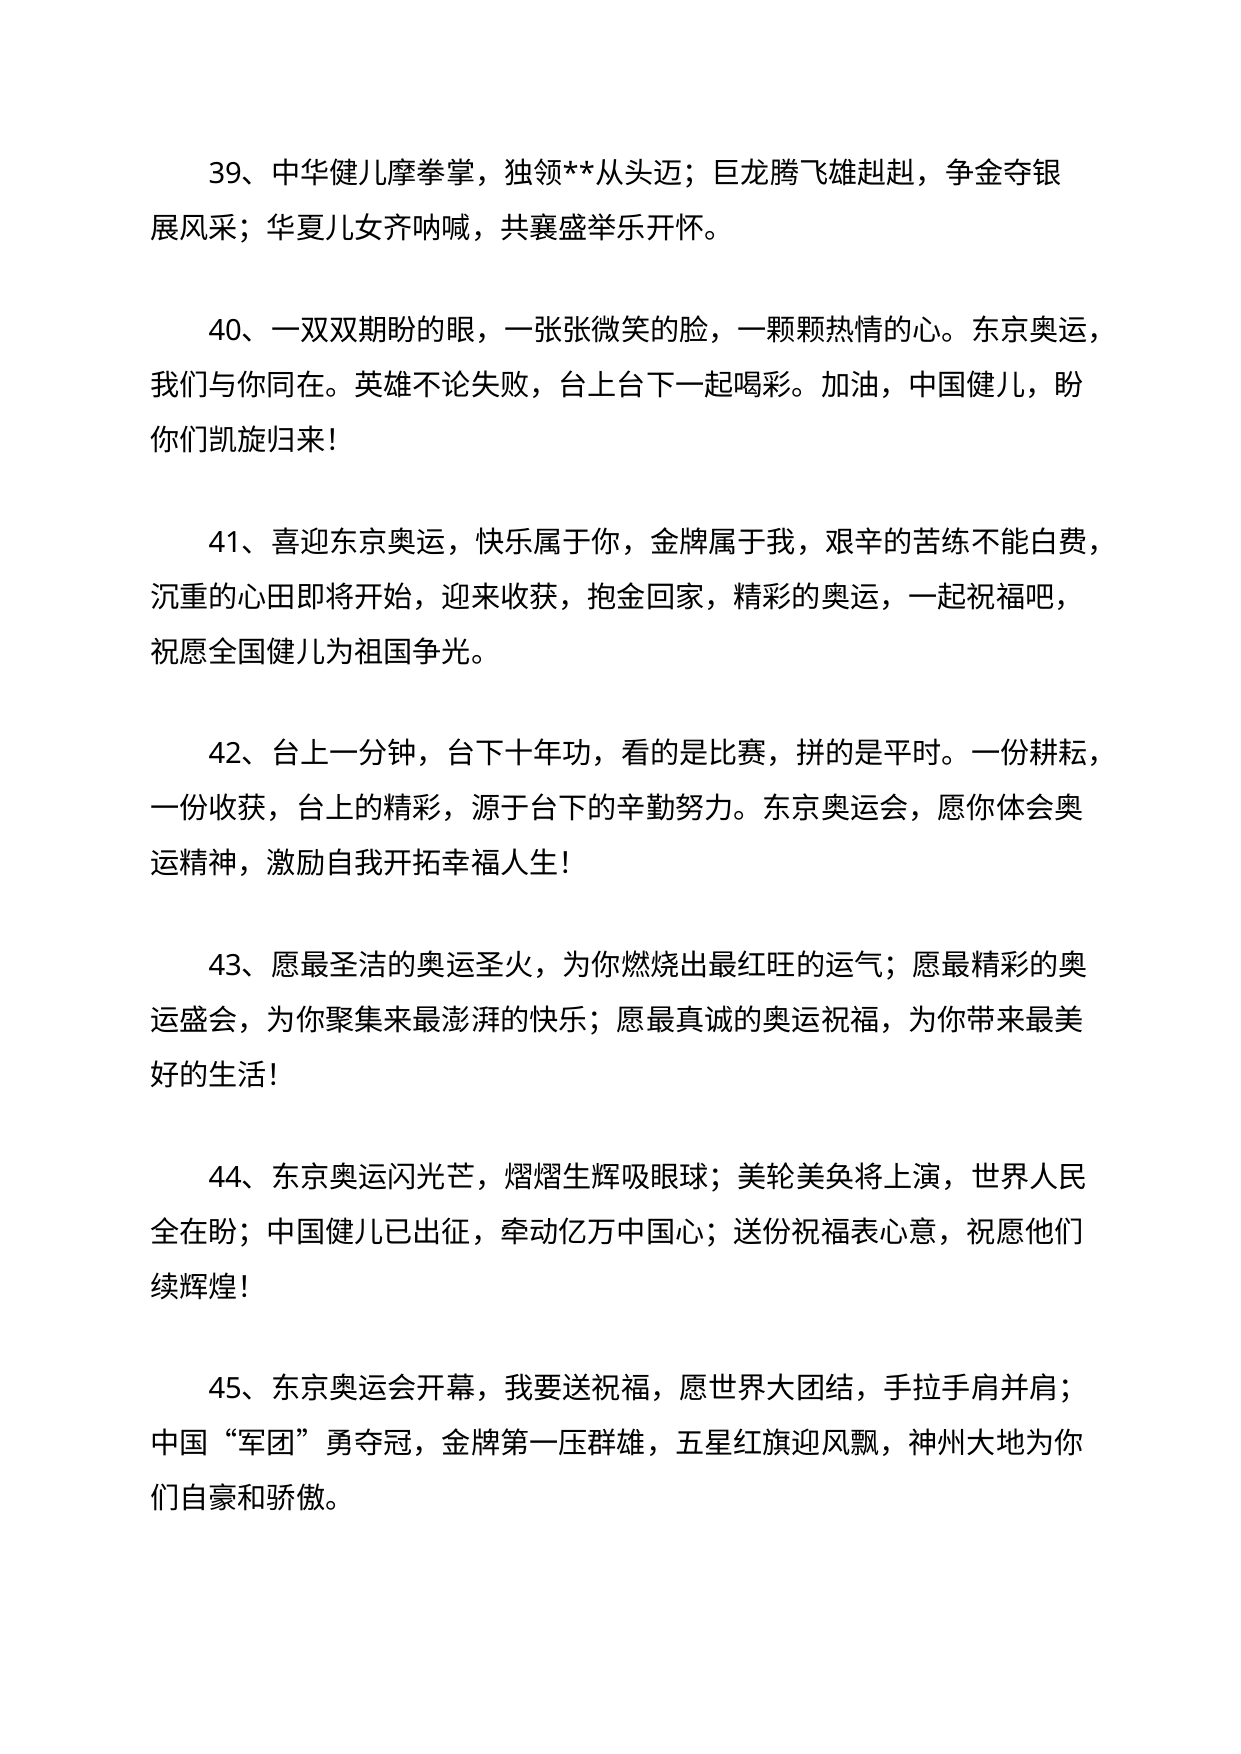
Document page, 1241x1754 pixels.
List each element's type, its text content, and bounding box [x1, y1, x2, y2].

text 42、台上一分钟，台下十年功，看的是比赛，拼的是平时。一份耕耘，一份收获，台上的精彩，源于台下的辛勤努力。东京奥运会，愿你体会奥运精神，激励自我开拓幸福人生！ [150, 730, 1090, 882]
text 44、东京奥运闪光芒，熠熠生辉吸眼球；美轮美奂将上演，世界人民全在盼；中国健儿已出征，牵动亿万中国心；送份祝福表心意，祝愿他们续辉煌！ [150, 1153, 1090, 1306]
text 40、一双双期盼的眼，一张张微笑的脸，一颗颗热情的心。东京奥运，我们与你同在。英雄不论失败，台上台下一起喝彩。加油，中国健儿，盼你们凯旋归来！ [150, 307, 1090, 459]
text 41、喜迎东京奥运，快乐属于你，金牌属于我，艰辛的苦练不能白费，沉重的心田即将开始，迎来收获，抱金回家，精彩的奥运，一起祝福吧，祝愿全国健儿为祖国争光。 [150, 518, 1090, 671]
text 45、东京奥运会开幕，我要送祝福，愿世界大团结，手拉手肩并肩；中国“军团”勇夺冠，金牌第一压群雄，五星红旗迎风飘，神州大地为你们自豪和骄傲。 [150, 1365, 1090, 1517]
text 39、中华健儿摩拳掌，独领**从头迈；巨龙腾飞雄赳赳，争金夺银展风采；华夏儿女齐呐喊，共襄盛举乐开怀。 [150, 150, 1090, 247]
text 43、愿最圣洁的奥运圣火，为你燃烧出最红旺的运气；愿最精彩的奥运盛会，为你聚集来最澎湃的快乐；愿最真诚的奥运祝福，为你带来最美好的生活！ [150, 942, 1090, 1094]
